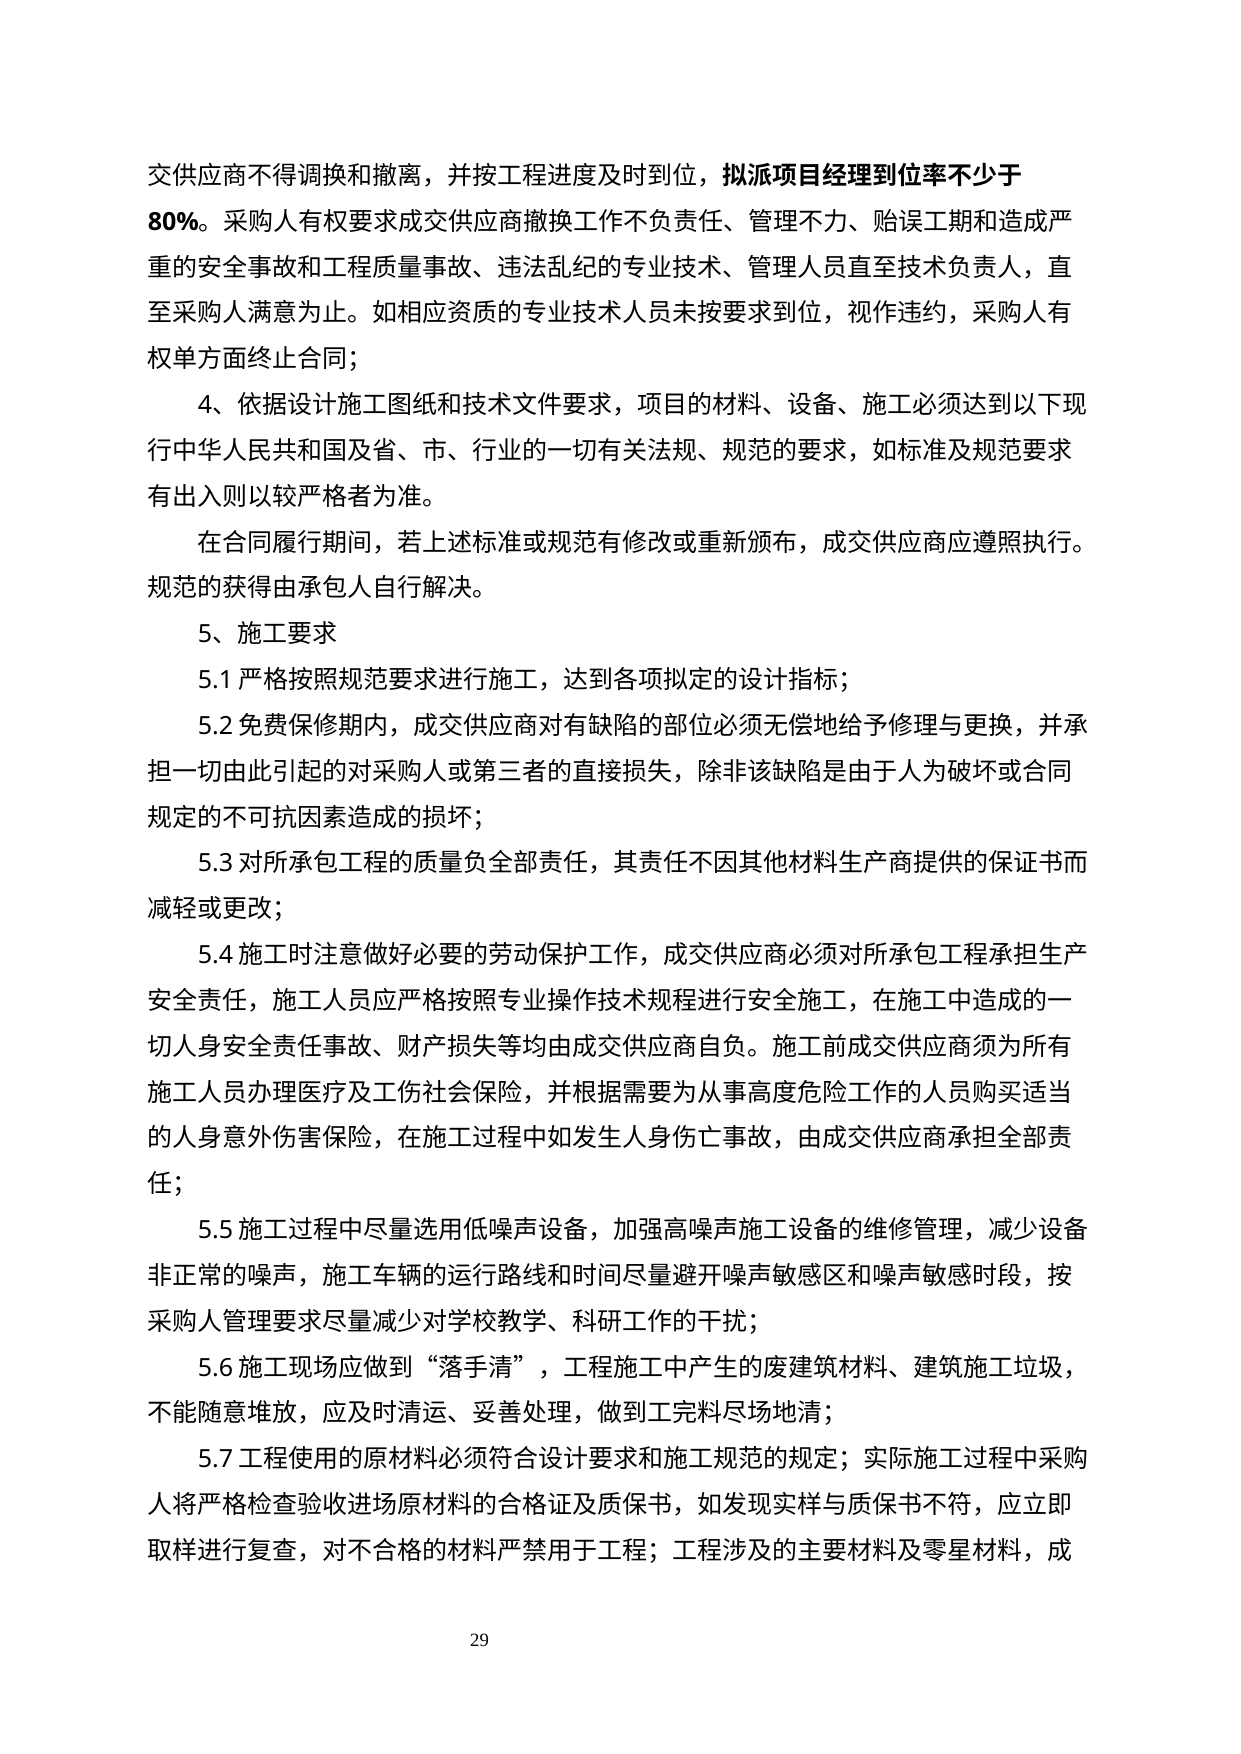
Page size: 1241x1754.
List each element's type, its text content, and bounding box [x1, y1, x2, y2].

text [148, 148, 1093, 377]
text 5.4施工时注意做好必要的劳动保护工作，成交供应商必须对所承包工程承担生产安全责任，施工人员应严格按照专业操作技术规程进行安全施工，在施工中造成的一切人身安全责任事故、财产损失等均由成交供应商自负。施工前成交供应商须为所有施工人员办理医疗及工伤社会保险，并根据需要为从事高度危险工作的人员购买适当的人身意外伤害保险，在施工过程中如发生人身伤亡事故，由成交供应商承担全部责任； [148, 927, 1093, 1202]
text 5.1严格按照规范要求进行施工，达到各项拟定的设计指标； [148, 652, 1093, 698]
text 5、施工要求 [148, 606, 1093, 652]
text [148, 1431, 1093, 1568]
text 5.6施工现场应做到“落手清”，工程施工中产生的废建筑材料、建筑施工垃圾，不能随意堆放，应及时清运、妥善处理，做到工完料尽场地清； [148, 1339, 1093, 1431]
text 在合同履行期间，若上述标准或规范有修改或重新颁布，成交供应商应遵照执行。规范的获得由承包人自行解决。 [148, 514, 1093, 606]
text 5.5施工过程中尽量选用低噪声设备，加强高噪声施工设备的维修管理，减少设备非正常的噪声，施工车辆的运行路线和时间尽量避开噪声敏感区和噪声敏感时段，按采购人管理要求尽量减少对学校教学、科研工作的干扰； [148, 1202, 1093, 1339]
text 5.2免费保修期内，成交供应商对有缺陷的部位必须无偿地给予修理与更换，并承担一切由此引起的对采购人或第三者的直接损失，除非该缺陷是由于人为破坏或合同规定的不可抗因素造成的损坏； [148, 698, 1093, 835]
text 4、依据设计施工图纸和技术文件要求，项目的材料、设备、施工必须达到以下现行中华人民共和国及省、市、行业的一切有关法规、规范的要求，如标准及规范要求有出入则以较严格者为准。 [148, 377, 1093, 514]
text 5.3对所承包工程的质量负全部责任，其责任不因其他材料生产商提供的保证书而减轻或更改； [148, 835, 1093, 927]
